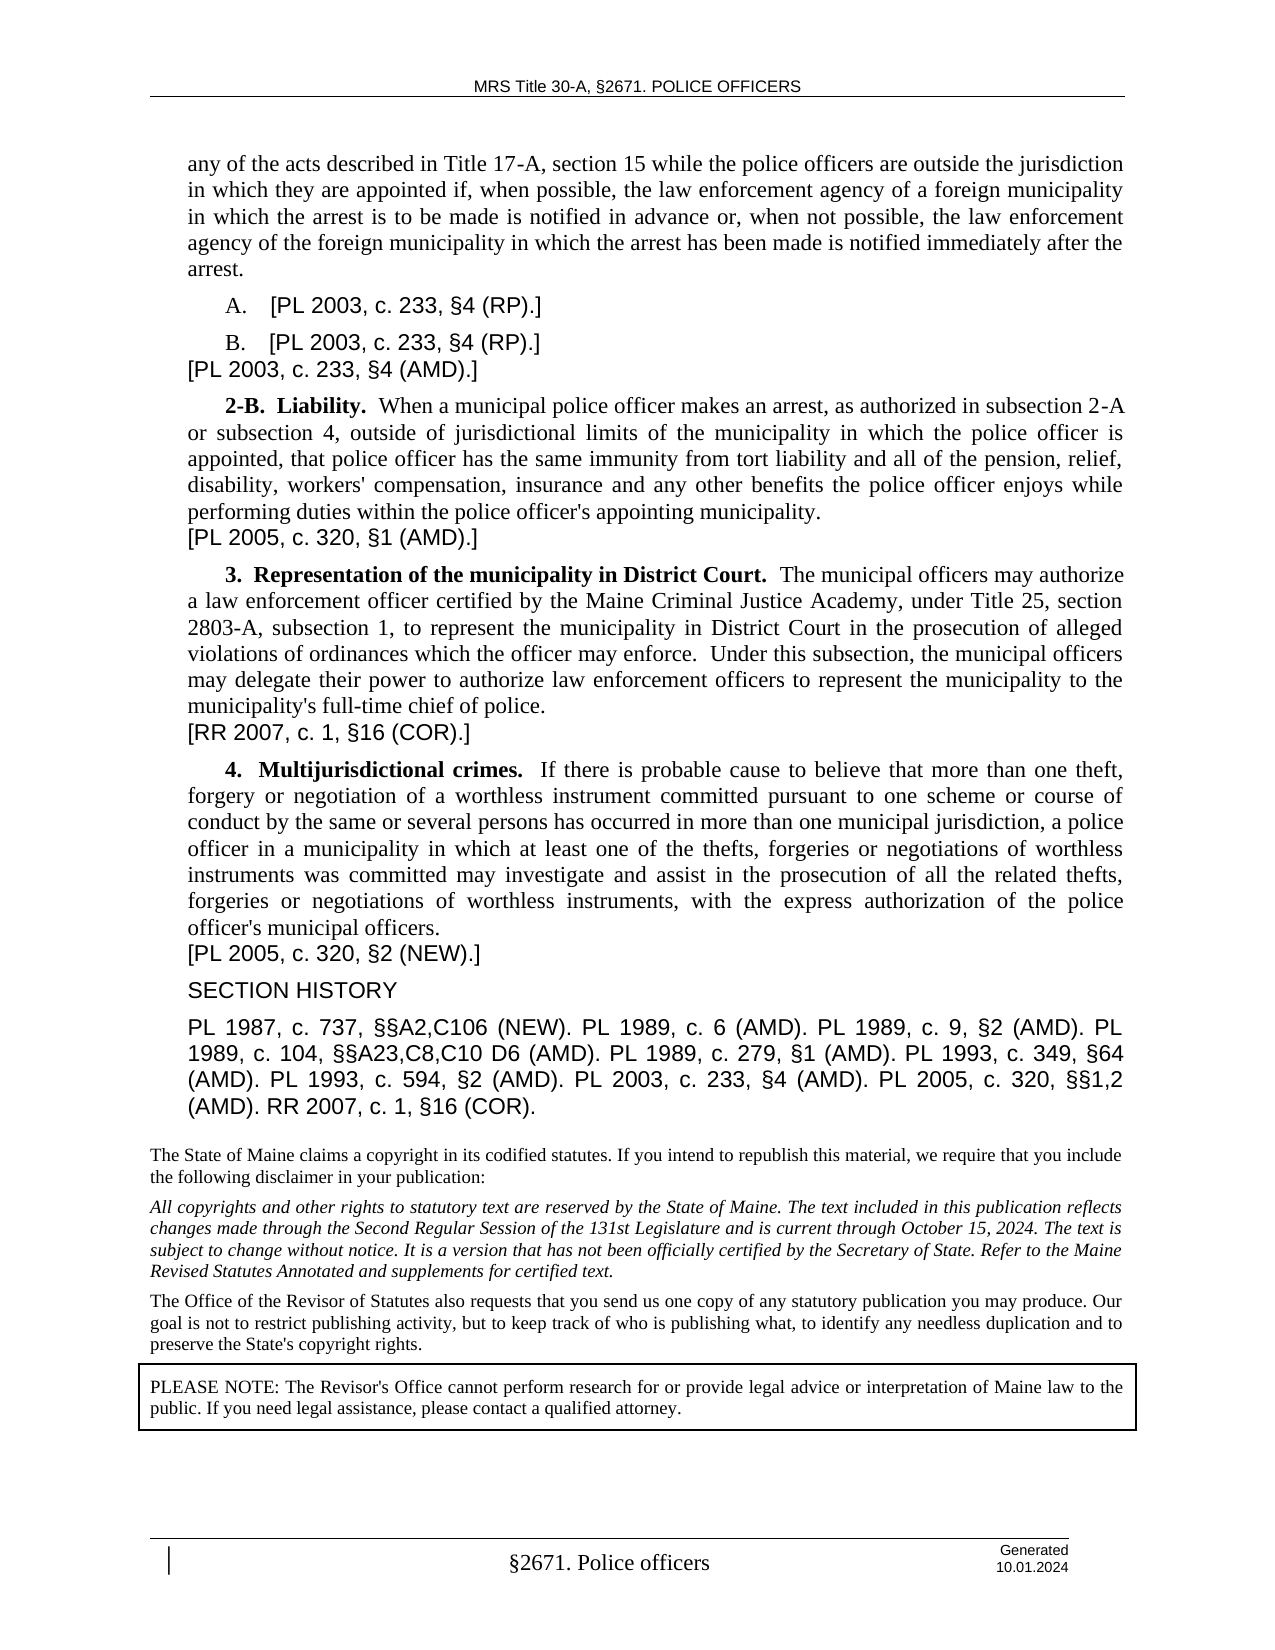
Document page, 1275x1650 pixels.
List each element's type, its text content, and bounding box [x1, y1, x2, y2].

text 4. Multijurisdictional crimes. If there is probable cause to believe that more than one theft, forgery or negotiation of a worthless instrument committed pursuant to one scheme or course of conduct by the same or several persons has occurred in more than one municipal jurisdiction, a police officer in a municipality in which at least one of the thefts, forgeries or negotiations of worthless instruments was committed may investigate and assist in the prosecution of all the related thefts, forgeries or negotiations of worthless instruments, with the express authorization of the police officer's municipal officers. [187, 756, 1125, 940]
text A. [PL 2003, c. 233, §4 (RP).] [225, 292, 1125, 319]
text [PL 2003, c. 233, §4 (AMD).] [187, 356, 1125, 382]
text All copyrights and other rights to statutory text are reserved by the State of Maine. The text included in this publication reflects changes made through the Second Regular Session of the 131st Legislature and is current through October 15, 2024 . The text is subject to change without notice. It is a version that has not been officially certified by the Secretary of State. Refer to the Maine Revised Statutes Annotated and supplements for certified text. [150, 1196, 1125, 1282]
text [RR 2007, c. 1, §16 (COR).] [187, 719, 1125, 745]
text PLEASE NOTE: The Revisor's Office cannot perform research for or provide legal advice or interpretation of Maine law to the public. If you need legal assistance, please contact a qualified attorney. [140, 1365, 1135, 1429]
text The State of Maine claims a copyright in its codified statutes. If you intend to republish this material, we require that you include the following disclaimer in your publication: [150, 1144, 1125, 1187]
text SECTION HISTORY [187, 977, 1125, 1003]
text B. [PL 2003, c. 233, §4 (RP).] [225, 329, 1125, 356]
text The Office of the Revisor of Statutes also requests that you send us one copy of any statutory publication you may produce. Our goal is not to restrict publishing activity, but to keep track of who is publishing what, to identify any needless duplication and to preserve the State's copyright rights. [150, 1290, 1125, 1355]
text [187, 150, 1125, 282]
text PL 1987, c. 737, §§A2,C106 (NEW). PL 1989, c. 6 (AMD). PL 1989, c. 9, §2 (AMD). PL 1989, c. 104, §§A23,C8,C10 D6 (AMD). PL 1989, c. 279, §1 (AMD). PL 1993, c. 349, §64 (AMD). PL 1993, c. 594, §2 (AMD). PL 2003, c. 233, §4 (AMD). PL 2005, c. 320, §§1,2 (AMD). RR 2007, c. 1, §16 (COR). [187, 1014, 1125, 1119]
text [PL 2005, c. 320, §1 (AMD).] [187, 524, 1125, 550]
text 3. Representation of the municipality in District Court. The municipal officers may authorize a law enforcement officer certified by the Maine Criminal Justice Academy, under Title 25, section 2803‑A, subsection 1, to represent the municipality in District Court in the prosecution of alleged violations of ordinances which the officer may enforce. Under this subsection, the municipal officers may delegate their power to authorize law enforcement officers to represent the municipality to the municipality's full-time chief of police. [187, 561, 1125, 719]
text 2-B. Liability. When a municipal police officer makes an arrest, as authorized in subsection 2‑A or subsection 4, outside of jurisdictional limits of the municipality in which the police officer is appointed, that police officer has the same immunity from tort liability and all of the pension, relief, disability, workers' compensation, insurance and any other benefits the police officer enjoys while performing duties within the police officer's appointing municipality. [187, 392, 1125, 524]
text [PL 2005, c. 320, §2 (NEW).] [187, 940, 1125, 967]
